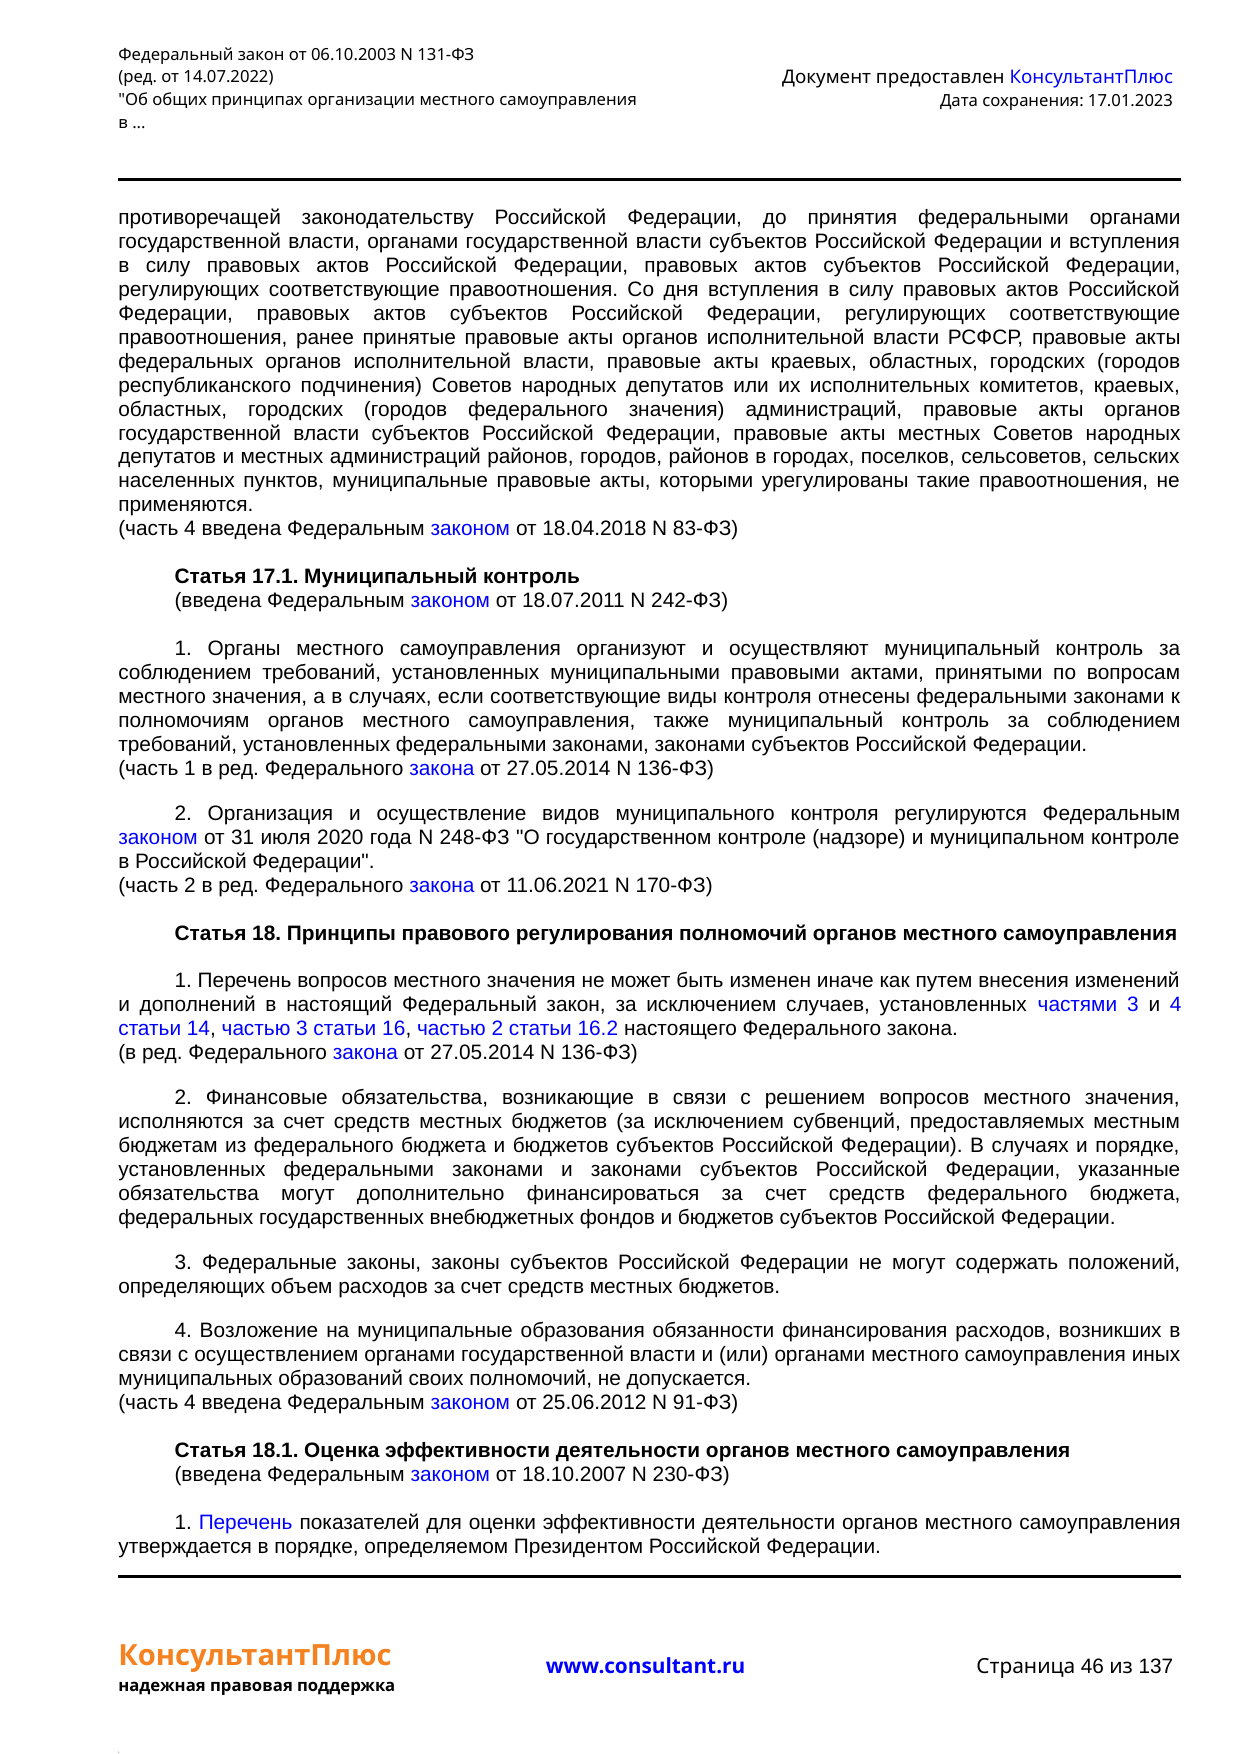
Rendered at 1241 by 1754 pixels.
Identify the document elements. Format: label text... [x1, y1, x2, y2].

text 1. Органы местного самоуправления организуют и осуществляют муниципальный контроль за соблюдением требований, установленных муниципальными правовыми актами, принятыми по вопросам местного значения, а в случаях, если соответствующие виды контроля отнесены федеральными законами к полномочиям органов местного самоуправления, также муниципальный контроль за соблюдением требований, установленных федеральными законами, законами субъектов Российской Федерации. [118, 636, 1181, 756]
text (часть 4 введена Федеральным законом от 18.04.2018 N 83-ФЗ) [118, 516, 1181, 540]
text (введена Федеральным законом от 18.10.2007 N 230-ФЗ) [118, 1462, 1181, 1486]
title Статья 18.1. Оценка эффективности деятельности органов местного самоуправления [118, 1438, 1181, 1462]
text (часть 1 в ред. Федерального закона от 27.05.2014 N 136-ФЗ) [118, 756, 1181, 780]
text (часть 2 в ред. Федерального закона от 11.06.2021 N 170-ФЗ) [118, 872, 1181, 896]
text 2. Финансовые обязательства, возникающие в связи с решением вопросов местного значения, исполняются за счет средств местных бюджетов (за исключением субвенций, предоставляемых местным бюджетам из федерального бюджета и бюджетов субъектов Российской Федерации). В случаях и порядке, установленных федеральными законами и законами субъектов Российской Федерации, указанные обязательства могут дополнительно финансироваться за счет средств федерального бюджета, федеральных государственных внебюджетных фондов и бюджетов субъектов Российской Федерации. [118, 1085, 1181, 1229]
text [118, 205, 1181, 516]
text 4. Возложение на муниципальные образования обязанности финансирования расходов, возникших в связи с осуществлением органами государственной власти и (или) органами местного самоуправления иных муниципальных образований своих полномочий, не допускается. [118, 1318, 1181, 1390]
text (часть 4 введена Федеральным законом от 25.06.2012 N 91-ФЗ) [118, 1390, 1181, 1414]
text (введена Федеральным законом от 18.07.2011 N 242-ФЗ) [118, 588, 1181, 612]
text 2. Организация и осуществление видов муниципального контроля регулируются Федеральным законом от 31 июля 2020 года N 248-ФЗ "О государственном контроле (надзоре) и муниципальном контроле в Российской Федерации". [118, 801, 1181, 872]
text (в ред. Федерального закона от 27.05.2014 N 136-ФЗ) [118, 1040, 1181, 1064]
title Статья 18. Принципы правового регулирования полномочий органов местного самоуправления [118, 920, 1181, 944]
title Статья 17.1. Муниципальный контроль [118, 564, 1181, 588]
text 1. Перечень показателей для оценки эффективности деятельности органов местного самоуправления утверждается в порядке, определяемом Президентом Российской Федерации. [118, 1510, 1181, 1558]
text 1. Перечень вопросов местного значения не может быть изменен иначе как путем внесения изменений и дополнений в настоящий Федеральный закон, за исключением случаев, установленных частями 3 и 4 статьи 14, частью 3 статьи 16, частью 2 статьи 16.2 настоящего Федерального закона. [118, 968, 1181, 1040]
text 3. Федеральные законы, законы субъектов Российской Федерации не могут содержать положений, определяющих объем расходов за счет средств местных бюджетов. [118, 1249, 1181, 1297]
